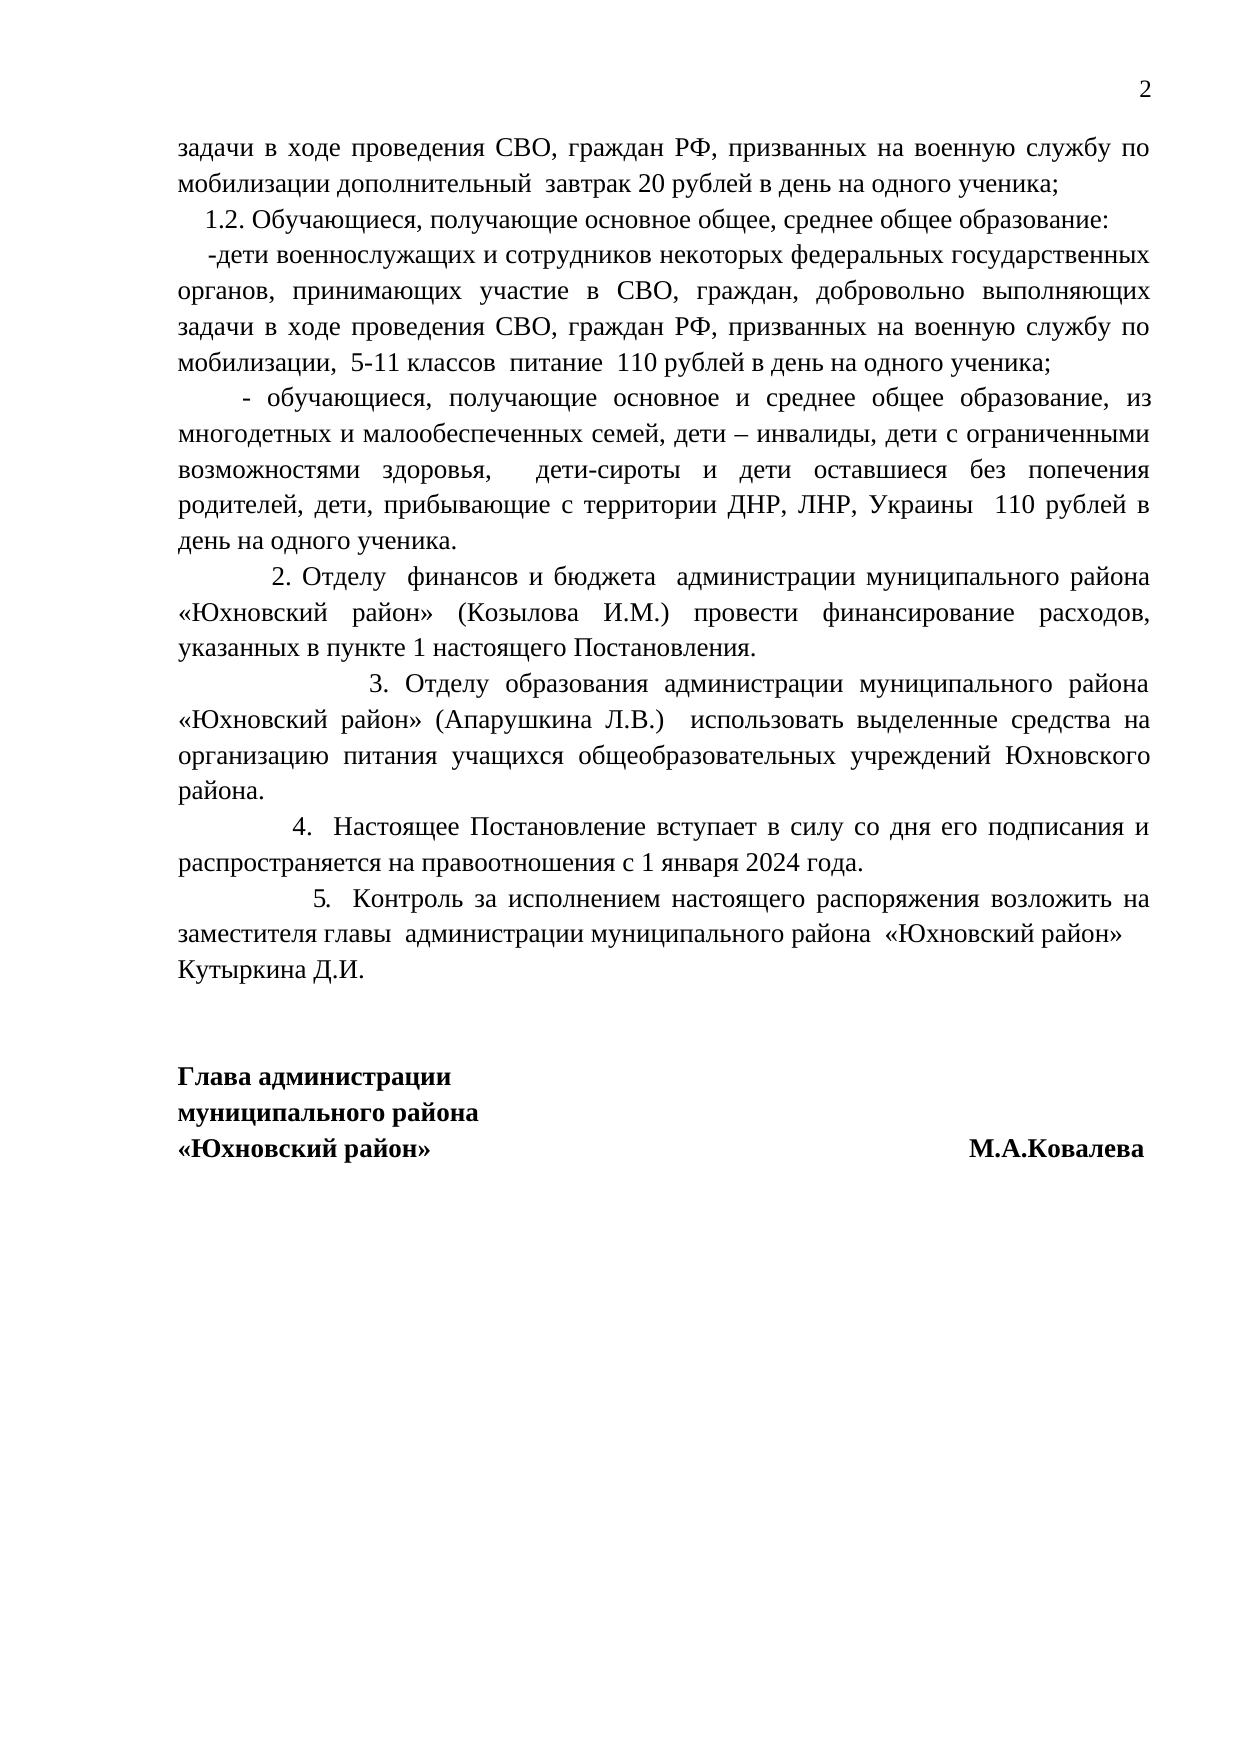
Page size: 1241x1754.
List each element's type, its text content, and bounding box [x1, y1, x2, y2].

text 4. Настоящее Постановление вступает в силу со дня его подписания и распространяется на правоотношения с 1 января 2024 года. [178, 810, 1152, 877]
text 1.2. Обучающиеся, получающие основное общее, среднее общее образование: [177, 203, 1152, 234]
text Глава администрации [177, 1060, 1152, 1091]
text Кутыркина Д.И. [177, 953, 1151, 984]
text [177, 131, 1152, 198]
text -дети военнослужащих и сотрудников некоторых федеральных государственных органов, принимающих участие в СВО, граждан, добровольно выполняющих задачи в ходе проведения СВО, граждан РФ, призванных на военную службу по мобилизации, 5-11 классов питание 110 рублей в день на одного ученика; [177, 238, 1152, 377]
text муниципального района [177, 1096, 1152, 1127]
text «Юхновский район» М.А.Ковалева [177, 1132, 1152, 1163]
text 2. Отделу финансов и бюджета администрации муниципального района «Юхновский район» (Козылова И.М.) провести финансирование расходов, указанных в пункте 1 настоящего Постановления. [178, 560, 1152, 663]
text 3. Отделу образования администрации муниципального района «Юхновский район» (Апарушкина Л.В.) использовать выделенные средства на организацию питания учащихся общеобразовательных учреждений Юхновского района. [178, 667, 1152, 806]
text - обучающиеся, получающие основное и среднее общее образование, из многодетных и малообеспеченных семей, дети – инвалиды, дети с ограниченными возможностями здоровья, дети-сироты и дети оставшиеся без попечения родителей, дети, прибывающие с территории ДНР, ЛНР, Украины 110 рублей в день на одного ученика. [178, 381, 1152, 556]
text 5. Контроль за исполнением настоящего распоряжения возложить на заместителя главы администрации муниципального района «Юхновский район» [177, 882, 1151, 948]
